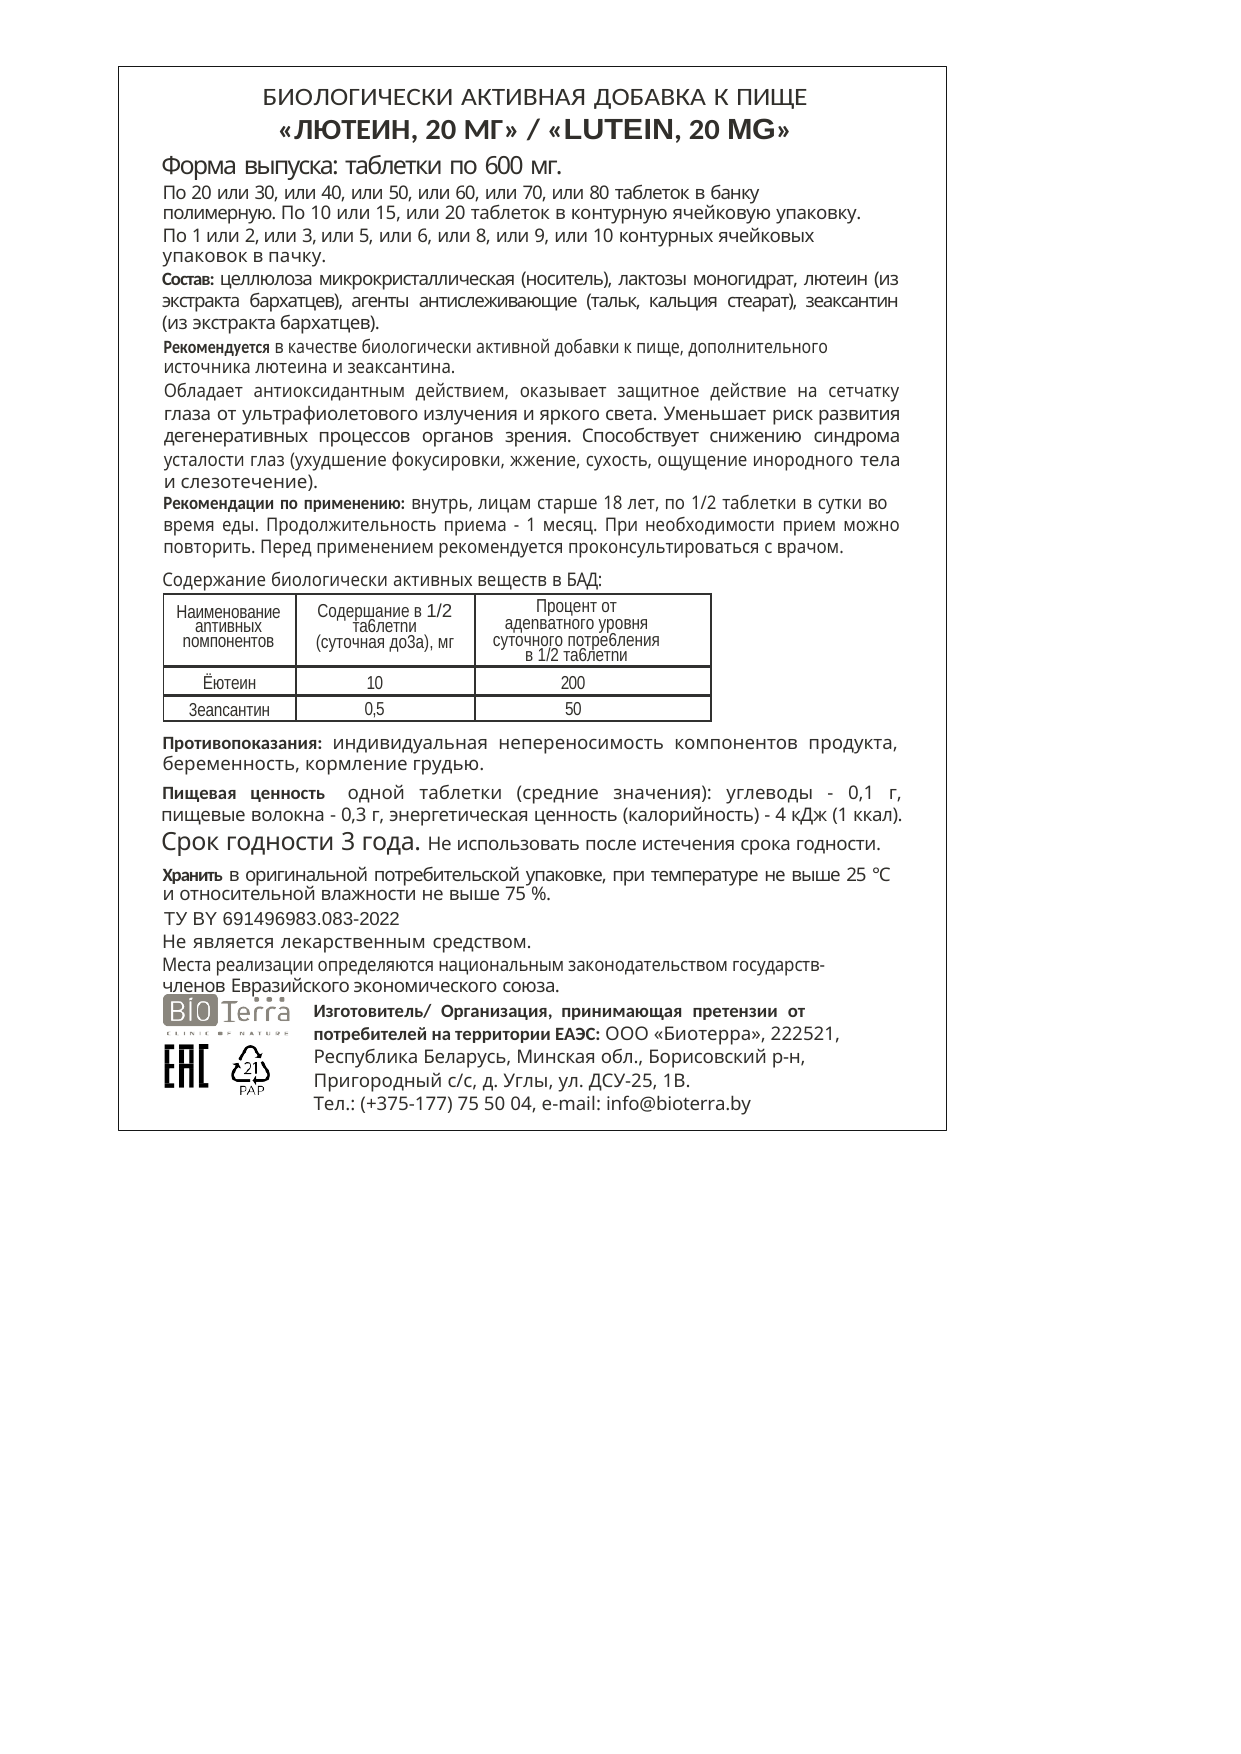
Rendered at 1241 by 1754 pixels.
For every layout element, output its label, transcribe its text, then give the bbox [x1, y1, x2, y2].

table_header Процент от адеnватного уровня суточного потре6ления в 1/2 та6летnи [476, 595, 710, 664]
text По 20 или 30, или 40, или 50, или 60, или 70, или 80 таблеток в банку полимерную. По 10 или 15, или 20 таблеток в контурную ячейковую упаковку. [162, 182, 878, 225]
text ТУ BY 691496983.083-2022 [164, 907, 1063, 929]
table_cell 50 [476, 697, 710, 720]
text Места реализации определяются национальным законодательством государств- членов Евразийского экономического союза. [162, 955, 878, 997]
table_cell Ëютеин [164, 668, 295, 694]
text Хранить в оригинальной потребительской упаковке, при температуре не выше 25 °С и относительной влажности не выше 75 %. [162, 865, 892, 906]
subtitle Форма выпуска: таблетки по 600 мг. [161, 151, 1063, 181]
text Тел.: (+375-177) 75 50 04, e-mail: info@bioterra.by [313, 1092, 1063, 1114]
table_cell 0,5 [297, 697, 474, 720]
text Изготовитель/ Организация, принимающая претензии от потребителей на территории ЕАЭС: ООО «Биотерра», 222521, Республика Беларусь, Минская обл., Борисовский р-н, Пригородный с/с, д. Углы, ул. ДСУ-25, 1В. [313, 1001, 878, 1092]
table_cell 10 [297, 668, 474, 694]
text По 1 или 2, или 3, или 5, или 6, или 8, или 9, или 10 контурных ячейковых упаковок в пачку. [162, 225, 878, 267]
text Пищевая ценность одной таблетки (средние значения): углеводы - 0,1 г, пищевые волокна - 0,3 г, энергетическая ценность (калорийность) - 4 кДж (1 ккал). Срок годности 3 года. Не использовать после истечения срока годности. [161, 781, 903, 857]
text время еды. Продолжительность приема - 1 месяц. При необходимости прием можно повторить. Перед применением рекомендуется проконсультироваться с врачом. [163, 513, 900, 559]
picture [163, 997, 296, 1095]
table_header Наименование аnтивных nомпонентов [164, 595, 295, 664]
text «ЛЮТЕИН, 20 МГ» / «LUTEIN, 20 MG» [148, 111, 922, 147]
table_cell 3еаnсантин [164, 697, 295, 720]
table_cell 200 [476, 668, 710, 694]
text Рекомендуется в качестве биологически активной добавки к пище, дополнительного источника лютеина и зеаксантина. [163, 336, 878, 379]
text Содержание биологически активных веществ в БАД: [162, 566, 1063, 591]
text Противопоказания: индивидуальная непереносимость компонентов продукта, беременность, кормление грудью. [162, 732, 898, 775]
table_header Содершание в 1/2 та6летnи (суточная до3а), мг [297, 595, 474, 664]
subtitle БИОЛОГИЧЕСКИ АКТИВНАЯ ДОБАВКА К ПИЩЕ [148, 81, 922, 111]
text Рекомендации по применению: внутрь, лицам старше 18 лет, по 1/2 таблетки в сутки во [163, 494, 1063, 513]
text Состав: целлюлоза микрокристаллическая (носитель), лактозы моногидрат, лютеин (из экстракта бархатцев), агенты антислеживающие (тальк, кальция стеарат), зеаксантин (из экстракта бархатцев). [162, 268, 900, 335]
text Обладает антиоксидантным действием, оказывает защитное действие на сетчатку глаза от ультрафиолетового излучения и яркого света. Уменьшает риск развития дегенеративных процессов органов зрения. Способствует снижению синдрома усталости глаз (ухудшение фокусировки, жжение, сухость, ощущение инородного тела и слезотечение). [163, 379, 900, 494]
text Не является лекарственным средством. [162, 931, 1063, 953]
